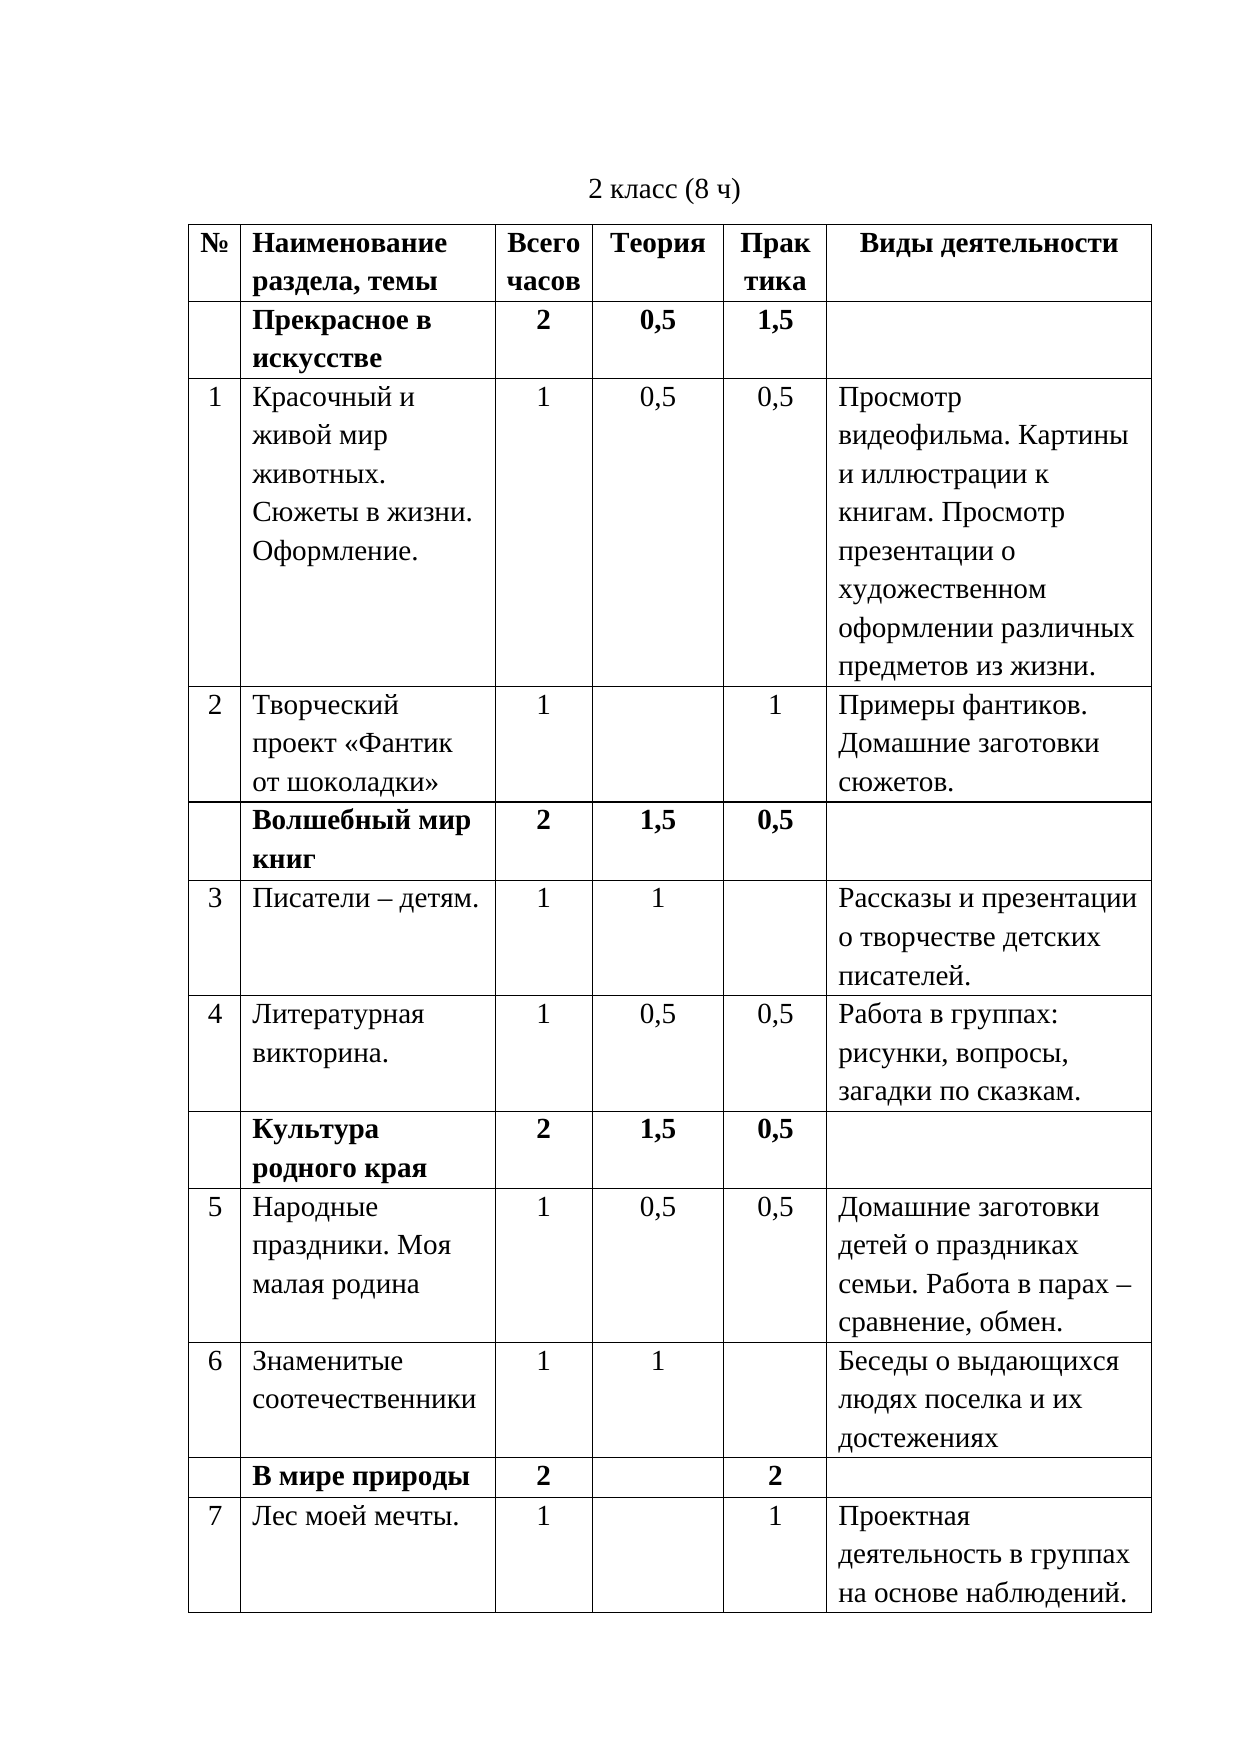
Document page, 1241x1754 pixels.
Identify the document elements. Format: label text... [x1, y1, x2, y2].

table_cell Культура родного края [241, 1112, 495, 1188]
table_cell 7 [189, 1498, 240, 1612]
table_cell [827, 302, 1151, 378]
table_cell 1,5 [593, 1112, 723, 1188]
table_cell 0,5 [724, 379, 826, 686]
table_cell [827, 803, 1151, 879]
table_cell Писатели – детям. [241, 881, 495, 995]
table_cell 2 [496, 1112, 592, 1188]
table_cell 0,5 [593, 1189, 723, 1342]
table_cell Рассказы и презентации о творчестве детских писателей. [827, 881, 1151, 995]
table_cell Примеры фантиков. Домашние заготовки сюжетов. [827, 687, 1151, 801]
table_cell 1 [496, 687, 592, 801]
table_cell 6 [189, 1343, 240, 1457]
table_cell 5 [189, 1189, 240, 1342]
table_cell Прекрасное в искусстве [241, 302, 495, 378]
table_cell 0,5 [593, 996, 723, 1111]
table_header Всего часов [496, 225, 592, 301]
table_cell 1 [593, 1343, 723, 1457]
table_cell [827, 1112, 1151, 1188]
table_cell 1 [496, 996, 592, 1111]
table_cell 0,5 [593, 379, 723, 686]
table_cell [593, 687, 723, 801]
table_cell 3 [189, 881, 240, 995]
table_cell [827, 1458, 1151, 1497]
table_cell 1 [593, 881, 723, 995]
table_cell 0,5 [593, 302, 723, 378]
table_header № [189, 225, 240, 301]
table_cell Литературная викторина. [241, 996, 495, 1111]
table_header Наименование раздела, темы [241, 225, 495, 301]
table_cell 0,5 [724, 1112, 826, 1188]
table_cell Лес моей мечты. [241, 1498, 495, 1612]
table_cell [724, 881, 826, 995]
table_cell Красочный и живой мир животных. Сюжеты в жизни. Оформление. [241, 379, 495, 686]
table_cell 2 [724, 1458, 826, 1497]
table_cell 1 [724, 687, 826, 801]
table_cell Работа в группах: рисунки, вопросы, загадки по сказкам. [827, 996, 1151, 1111]
table_cell [593, 1498, 723, 1612]
table_cell 1 [496, 1343, 592, 1457]
table_cell Народные праздники. Моя малая родина [241, 1189, 495, 1342]
table_header Виды деятельности [827, 225, 1151, 301]
table_cell 1 [724, 1498, 826, 1612]
table_cell Творческий проект «Фантик от шоколадки» [241, 687, 495, 801]
table_cell В мире природы [241, 1458, 495, 1497]
text 2 класс (8 ч) [177, 171, 1152, 204]
table_cell Знаменитые соотечественники [241, 1343, 495, 1457]
table_cell 0,5 [724, 996, 826, 1111]
table_cell 2 [496, 302, 592, 378]
table_cell Беседы о выдающихся людях поселка и их достежениях [827, 1343, 1151, 1457]
table_header Практика [724, 225, 826, 301]
table_cell [189, 1458, 240, 1497]
table_header Теория [593, 225, 723, 301]
table_cell 2 [189, 687, 240, 801]
table_cell 4 [189, 996, 240, 1111]
table_cell [189, 803, 240, 879]
table_cell 0,5 [724, 803, 826, 879]
table_cell Волшебный мир книг [241, 803, 495, 879]
table_cell Проектная деятельность в группах на основе наблюдений. [827, 1498, 1151, 1612]
table_cell 1 [496, 1498, 592, 1612]
table_cell 1 [496, 881, 592, 995]
table_cell 2 [496, 1458, 592, 1497]
table_cell 0,5 [724, 1189, 826, 1342]
table_cell 1 [496, 1189, 592, 1342]
table_cell [189, 302, 240, 378]
table_cell [189, 1112, 240, 1188]
table_cell [593, 1458, 723, 1497]
table_cell Просмотр видеофильма. Картины и иллюстрации к книгам. Просмотр презентации о художественном оформлении различных предметов из жизни. [827, 379, 1151, 686]
table_cell 1 [189, 379, 240, 686]
table_cell [724, 1343, 826, 1457]
table_cell 1,5 [593, 803, 723, 879]
table_cell 1 [496, 379, 592, 686]
table_cell Домашние заготовки детей о праздниках семьи. Работа в парах – сравнение, обмен. [827, 1189, 1151, 1342]
table_cell 2 [496, 803, 592, 879]
table_cell 1,5 [724, 302, 826, 378]
